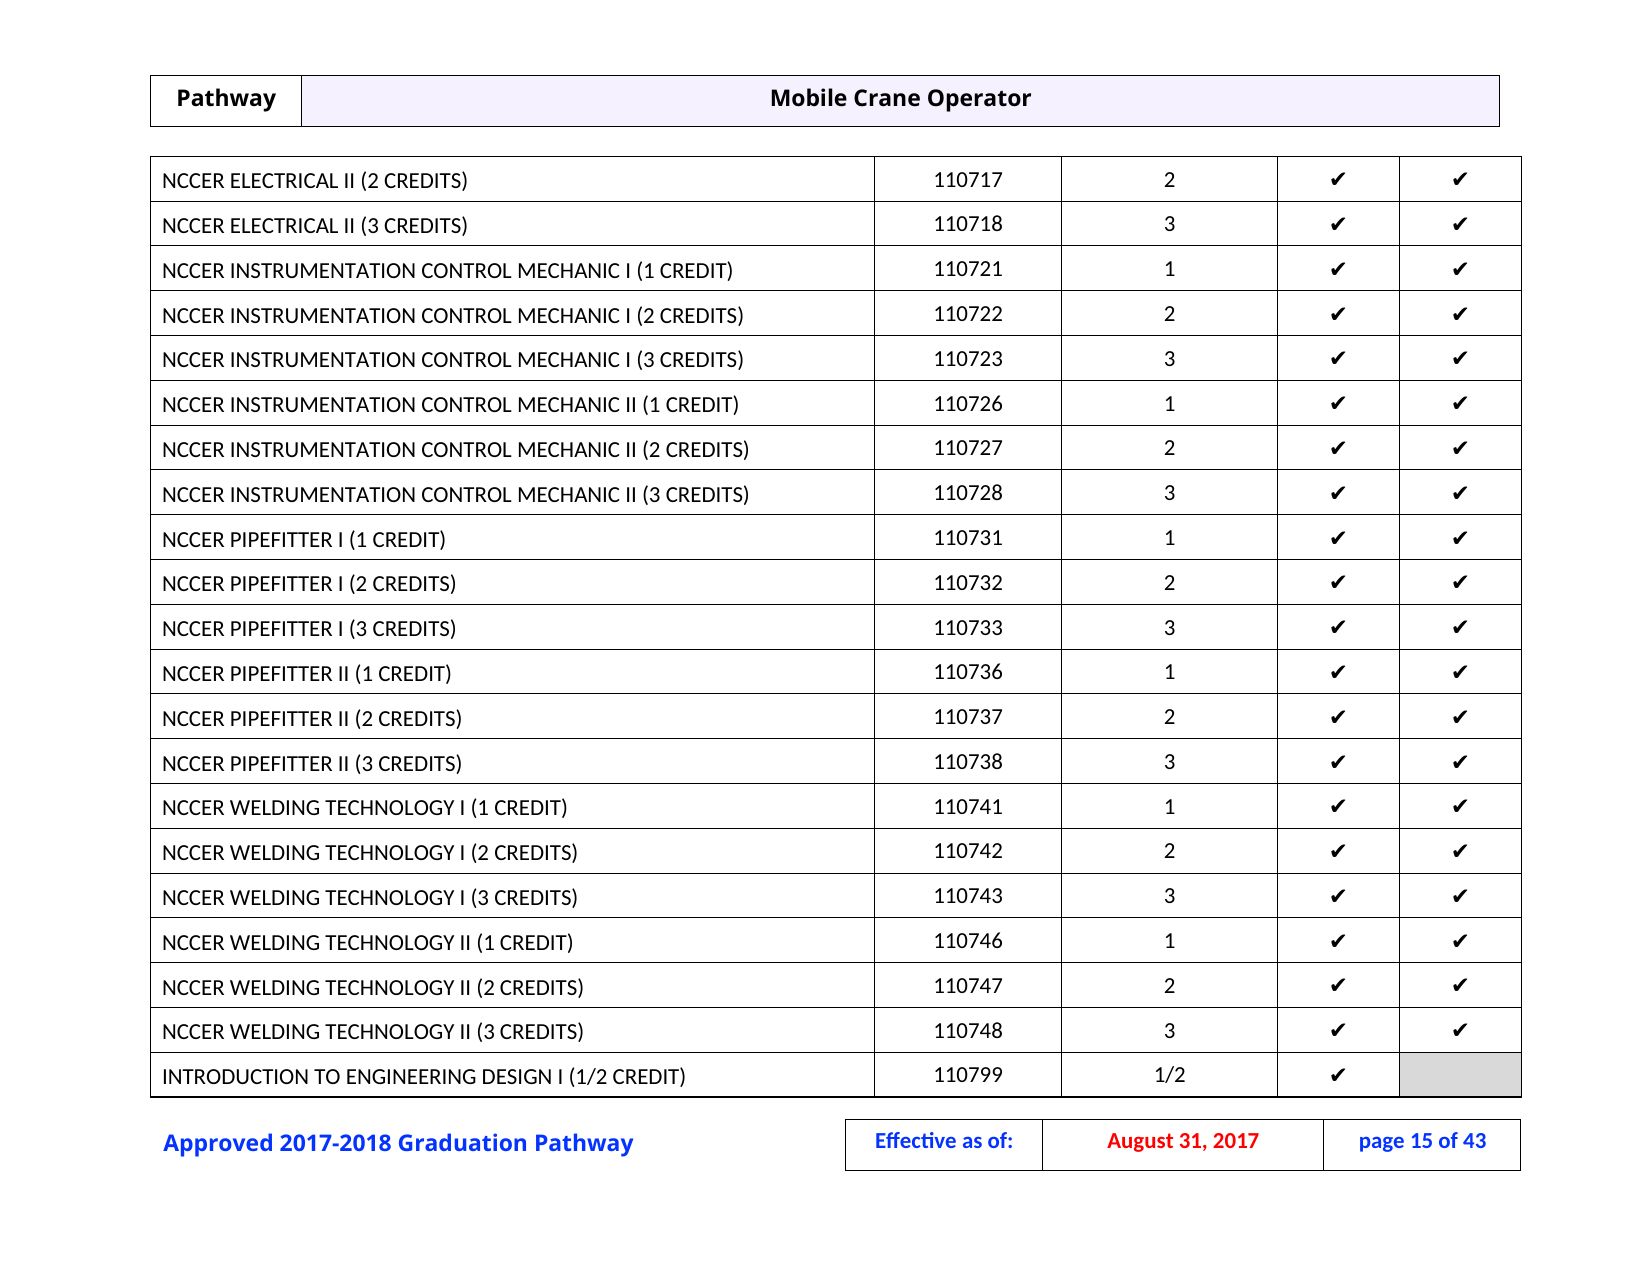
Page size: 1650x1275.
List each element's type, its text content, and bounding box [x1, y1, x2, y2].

table_cell 2 [1062, 560, 1277, 604]
table_cell 110743 [875, 874, 1061, 917]
table_cell ✔ [1278, 918, 1399, 962]
table_cell 110721 [875, 246, 1061, 290]
table_cell ✔ [1400, 784, 1521, 828]
table_cell 3 [1062, 1008, 1277, 1052]
table_cell [1400, 1053, 1521, 1096]
table_cell ✔ [1400, 605, 1521, 648]
table_cell 2 [1062, 829, 1277, 872]
table_cell ✔ [1400, 157, 1521, 201]
table_cell 2 [1062, 291, 1277, 335]
table_cell ✔ [1278, 829, 1399, 872]
table_cell INTRODUCTION TO ENGINEERING DESIGN I (1/2 CREDIT) [151, 1053, 874, 1096]
table_cell ✔ [1400, 650, 1521, 693]
table_cell ✔ [1400, 1008, 1521, 1052]
table_cell ✔ [1278, 336, 1399, 380]
table_cell NCCER PIPEFITTER I (2 CREDITS) [151, 560, 874, 604]
table_cell NCCER WELDING TECHNOLOGY I (2 CREDITS) [151, 829, 874, 872]
table_cell ✔ [1400, 874, 1521, 917]
table_cell NCCER WELDING TECHNOLOGY I (3 CREDITS) [151, 874, 874, 917]
table_cell 110733 [875, 605, 1061, 648]
table_cell NCCER INSTRUMENTATION CONTROL MECHANIC I (3 CREDITS) [151, 336, 874, 380]
table_cell 3 [1062, 470, 1277, 514]
table_cell 1 [1062, 918, 1277, 962]
table_cell 110732 [875, 560, 1061, 604]
table_cell ✔ [1278, 157, 1399, 201]
table_cell ✔ [1400, 829, 1521, 872]
table_cell ✔ [1400, 515, 1521, 559]
table_cell NCCER INSTRUMENTATION CONTROL MECHANIC II (3 CREDITS) [151, 470, 874, 514]
table_cell ✔ [1400, 291, 1521, 335]
table_cell NCCER WELDING TECHNOLOGY II (3 CREDITS) [151, 1008, 874, 1052]
table_cell 110738 [875, 739, 1061, 783]
table_cell NCCER PIPEFITTER II (2 CREDITS) [151, 694, 874, 738]
table_cell 110741 [875, 784, 1061, 828]
table_cell ✔ [1278, 560, 1399, 604]
table_cell ✔ [1278, 605, 1399, 648]
table_cell 110717 [875, 157, 1061, 201]
table_cell ✔ [1278, 202, 1399, 245]
table_cell ✔ [1278, 650, 1399, 693]
table_cell ✔ [1400, 694, 1521, 738]
table_cell ✔ [1400, 381, 1521, 424]
table_cell ✔ [1278, 694, 1399, 738]
table_cell ✔ [1278, 963, 1399, 1007]
table_cell ✔ [1278, 246, 1399, 290]
table_cell 110727 [875, 426, 1061, 469]
table_cell 110736 [875, 650, 1061, 693]
table_cell 110726 [875, 381, 1061, 424]
table_cell NCCER WELDING TECHNOLOGY II (2 CREDITS) [151, 963, 874, 1007]
table_cell NCCER INSTRUMENTATION CONTROL MECHANIC II (2 CREDITS) [151, 426, 874, 469]
table_cell 2 [1062, 963, 1277, 1007]
table_cell 110728 [875, 470, 1061, 514]
table_cell 1 [1062, 515, 1277, 559]
table_cell ✔ [1278, 470, 1399, 514]
table_cell 3 [1062, 202, 1277, 245]
table_cell ✔ [1400, 202, 1521, 245]
table_cell 110731 [875, 515, 1061, 559]
table_cell ✔ [1400, 918, 1521, 962]
table_cell NCCER PIPEFITTER II (1 CREDIT) [151, 650, 874, 693]
table_cell ✔ [1400, 560, 1521, 604]
table_cell 1 [1062, 246, 1277, 290]
table_cell 3 [1062, 605, 1277, 648]
table_cell 110718 [875, 202, 1061, 245]
table_cell NCCER ELECTRICAL II (2 CREDITS) [151, 157, 874, 201]
table_cell ✔ [1400, 739, 1521, 783]
table_cell NCCER PIPEFITTER I (1 CREDIT) [151, 515, 874, 559]
table_cell ✔ [1400, 470, 1521, 514]
table_cell NCCER ELECTRICAL II (3 CREDITS) [151, 202, 874, 245]
table_cell 1 [1062, 650, 1277, 693]
table_cell 110747 [875, 963, 1061, 1007]
table_cell 2 [1062, 157, 1277, 201]
table_cell 1/2 [1062, 1053, 1277, 1096]
table_cell ✔ [1278, 784, 1399, 828]
table_cell 110742 [875, 829, 1061, 872]
table_cell ✔ [1400, 963, 1521, 1007]
table_cell NCCER PIPEFITTER I (3 CREDITS) [151, 605, 874, 648]
table_cell 110746 [875, 918, 1061, 962]
table_cell 3 [1062, 739, 1277, 783]
table_cell 2 [1062, 694, 1277, 738]
table_cell 3 [1062, 336, 1277, 380]
table_cell 1 [1062, 784, 1277, 828]
table_cell ✔ [1278, 1008, 1399, 1052]
table_cell ✔ [1278, 426, 1399, 469]
table_cell NCCER WELDING TECHNOLOGY II (1 CREDIT) [151, 918, 874, 962]
table_cell 3 [1062, 874, 1277, 917]
table_cell 1 [1062, 381, 1277, 424]
table_cell ✔ [1278, 291, 1399, 335]
table_cell 110722 [875, 291, 1061, 335]
table_cell 110737 [875, 694, 1061, 738]
table_cell ✔ [1400, 426, 1521, 469]
table_cell ✔ [1278, 515, 1399, 559]
table_cell NCCER INSTRUMENTATION CONTROL MECHANIC I (1 CREDIT) [151, 246, 874, 290]
table_cell 2 [1062, 426, 1277, 469]
table_cell 110723 [875, 336, 1061, 380]
table_cell NCCER INSTRUMENTATION CONTROL MECHANIC I (2 CREDITS) [151, 291, 874, 335]
table_cell ✔ [1278, 381, 1399, 424]
table_cell ✔ [1278, 739, 1399, 783]
table_cell ✔ [1278, 874, 1399, 917]
table_cell NCCER WELDING TECHNOLOGY I (1 CREDIT) [151, 784, 874, 828]
table_cell 110748 [875, 1008, 1061, 1052]
table_cell ✔ [1400, 246, 1521, 290]
table_cell 110799 [875, 1053, 1061, 1096]
table_cell ✔ [1278, 1053, 1399, 1096]
table_cell ✔ [1400, 336, 1521, 380]
table_cell NCCER INSTRUMENTATION CONTROL MECHANIC II (1 CREDIT) [151, 381, 874, 424]
table_cell NCCER PIPEFITTER II (3 CREDITS) [151, 739, 874, 783]
